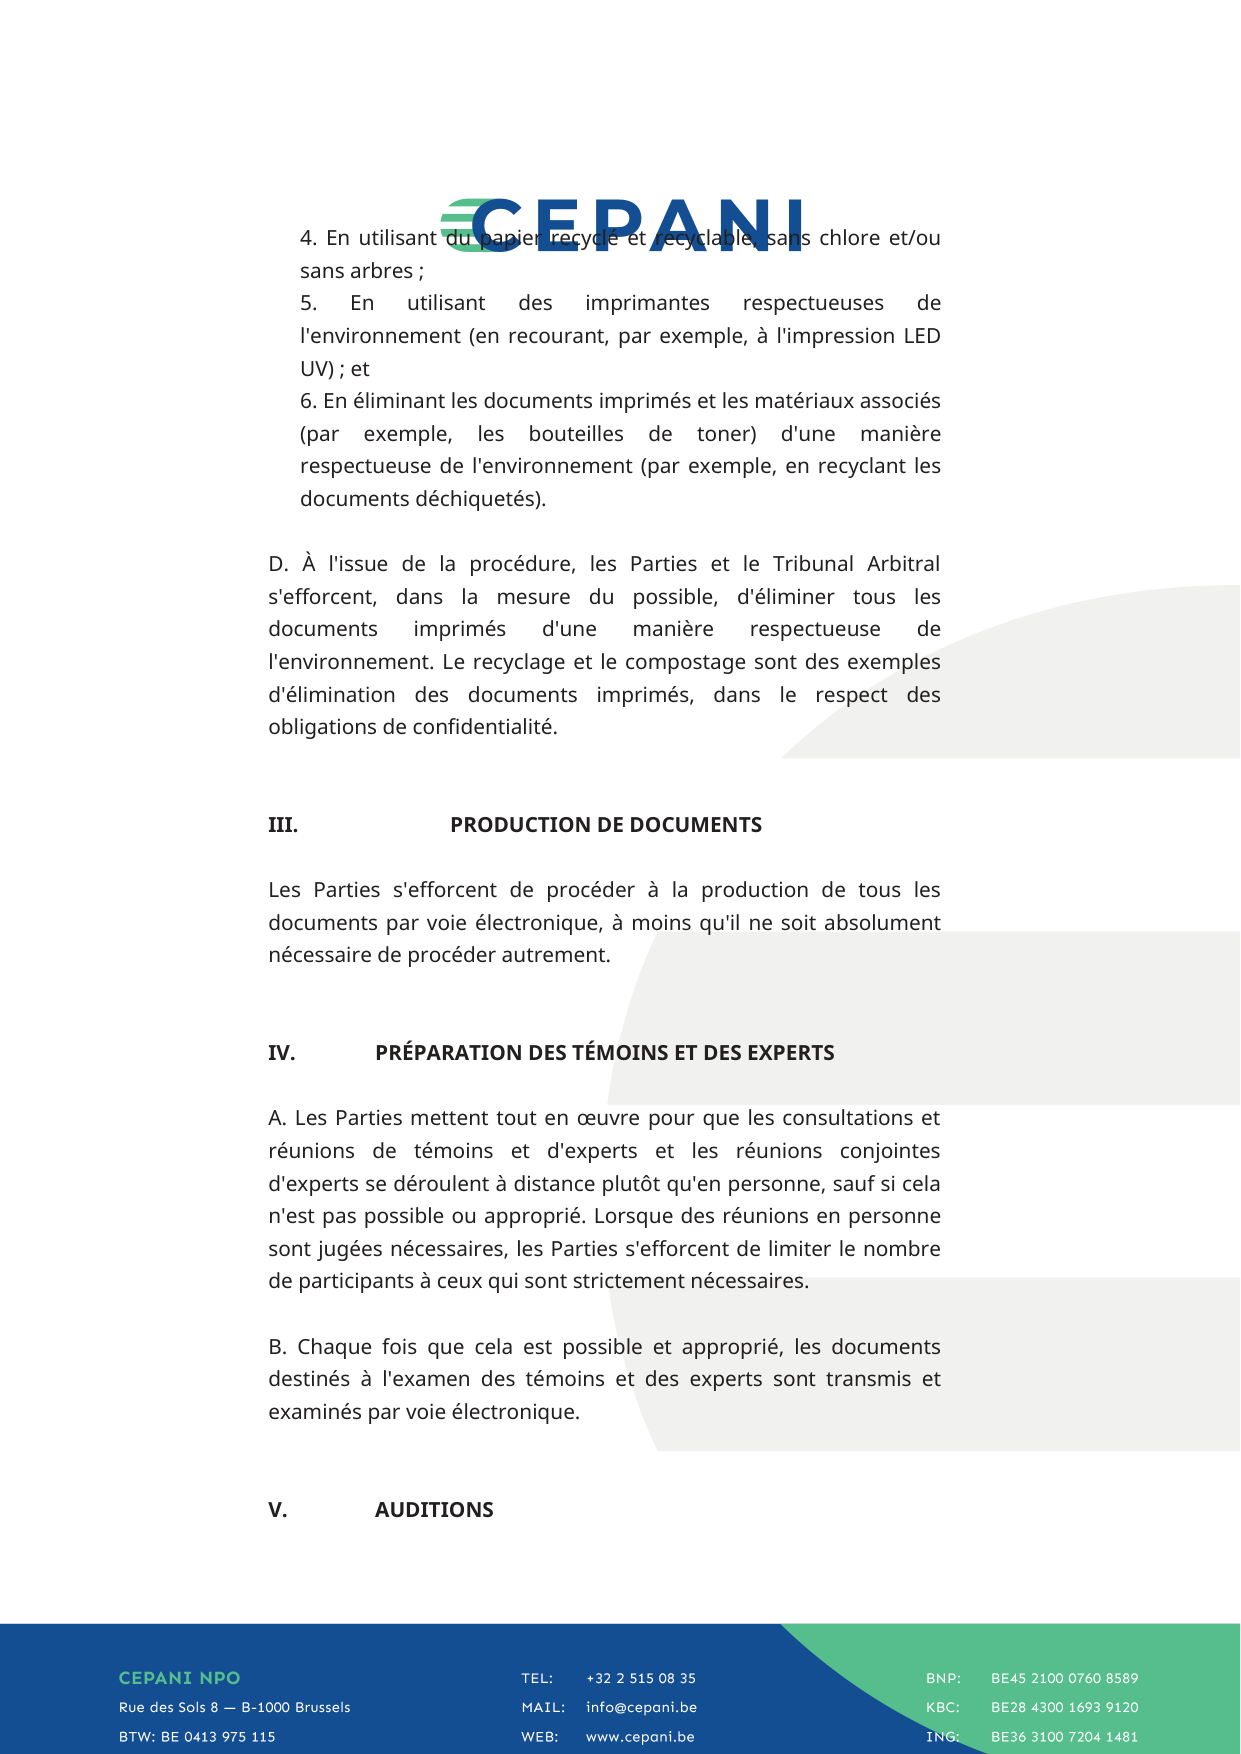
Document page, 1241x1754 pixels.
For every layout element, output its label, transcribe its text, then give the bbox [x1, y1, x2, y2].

text A. Les Parties mettent tout en œuvre pour que les consultations et réunions de témoins et d'experts et les réunions conjointes d'experts se déroulent à distance plutôt qu'en personne, sauf si cela n'est pas possible ou approprié. Lorsque des réunions en personne sont jugées nécessaires, les Parties s'efforcent de limiter le nombre de participants à ceux qui sont strictement nécessaires. [268, 1103, 942, 1295]
subtitle V. AUDITIONS [268, 1495, 942, 1523]
text 5. En utilisant des imprimantes respectueuses de l'environnement (en recourant, par exemple, à l'impression LED UV) ; et [300, 288, 942, 382]
picture [0, 36, 1241, 1754]
text D. À l'issue de la procédure, les Parties et le Tribunal Arbitral s'efforcent, dans la mesure du possible, d'éliminer tous les documents imprimés d'une manière respectueuse de l'environnement. Le recyclage et le compostage sont des exemples d'élimination des documents imprimés, dans le respect des obligations de confidentialité. [268, 549, 942, 741]
text 6. En éliminant les documents imprimés et les matériaux associés (par exemple, les bouteilles de toner) d'une manière respectueuse de l'environnement (par exemple, en recyclant les documents déchiquetés). [300, 386, 942, 512]
subtitle IV. PRÉPARATION DES TÉMOINS ET DES EXPERTS [268, 1038, 942, 1067]
text 4. En utilisant du papier recyclé et recyclable, sans chlore et/ou sans arbres ; [300, 223, 942, 284]
text Les Parties s'efforcent de procéder à la production de tous les documents par voie électronique, à moins qu'il ne soit absolument nécessaire de procéder autrement. [268, 875, 942, 969]
text B. Chaque fois que cela est possible et approprié, les documents destinés à l'examen des témoins et des experts sont transmis et examinés par voie électronique. [268, 1332, 942, 1425]
subtitle III. PRODUCTION DE DOCUMENTS [268, 810, 942, 838]
